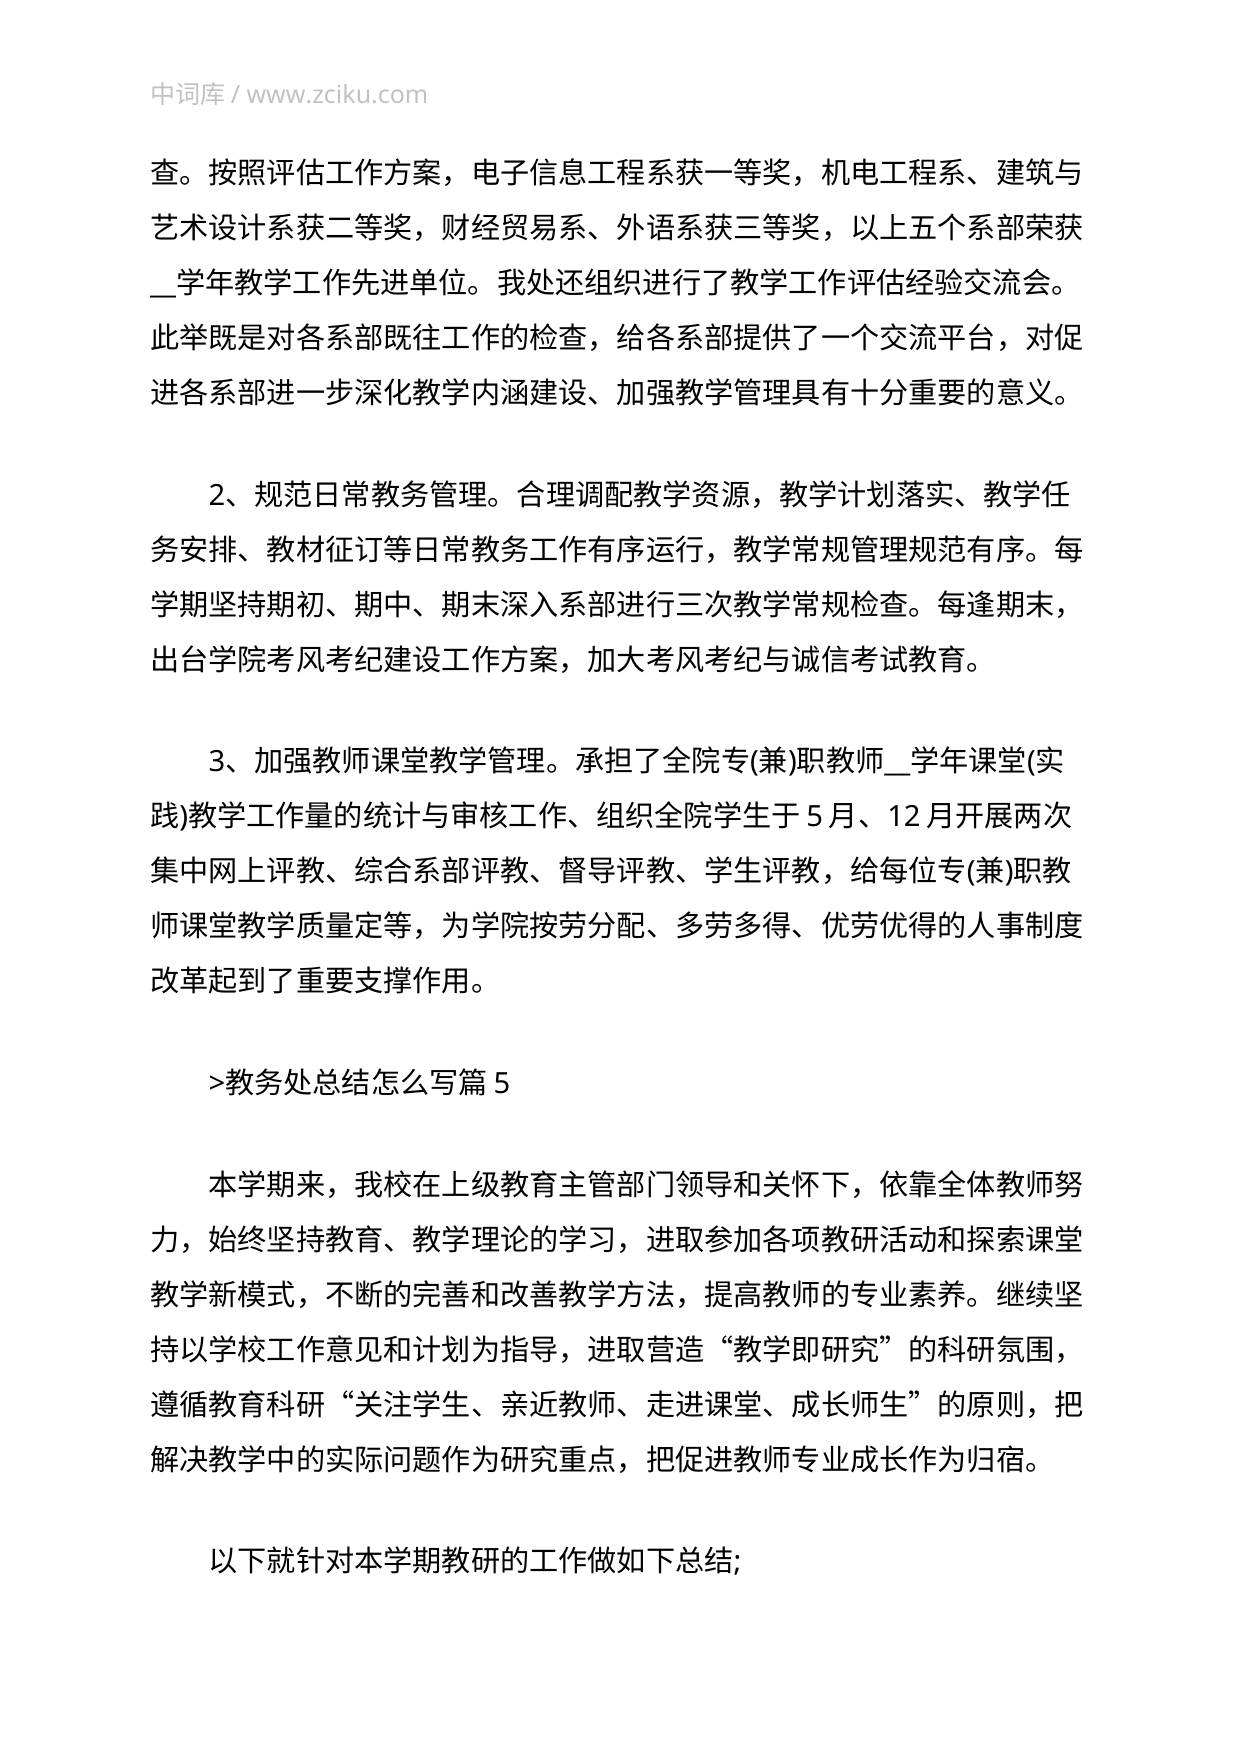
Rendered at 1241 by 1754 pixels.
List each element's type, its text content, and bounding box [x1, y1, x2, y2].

text 本学期来，我校在上级教育主管部门领导和关怀下，依靠全体教师努力，始终坚持教育、教学理论的学习，进取参加各项教研活动和探索课堂教学新模式，不断的完善和改善教学方法，提高教师的专业素养。继续坚持以学校工作意见和计划为指导，进取营造“教学即研究”的科研氛围，遵循教育科研“关注学生、亲近教师、走进课堂、成长师生”的原则，把解决教学中的实际问题作为研究重点，把促进教师专业成长作为归宿。 [150, 1162, 1090, 1478]
text 3、加强教师课堂教学管理。承担了全院专(兼)职教师__学年课堂(实践)教学工作量的统计与审核工作、组织全院学生于5月、12月开展两次集中网上评教、综合系部评教、督导评教、学生评教，给每位专(兼)职教师课堂教学质量定等，为学院按劳分配、多劳多得、优劳优得的人事制度改革起到了重要支撑作用。 [150, 738, 1090, 1000]
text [150, 150, 1090, 412]
text 2、规范日常教务管理。合理调配教学资源，教学计划落实、教学任务安排、教材征订等日常教务工作有序运行，教学常规管理规范有序。每学期坚持期初、期中、期末深入系部进行三次教学常规检查。每逢期末，出台学院考风考纪建设工作方案，加大考风考纪与诚信考试教育。 [150, 471, 1090, 678]
text 以下就针对本学期教研的工作做如下总结; [150, 1538, 1090, 1580]
text >教务处总结怎么写篇5 [150, 1060, 1090, 1102]
